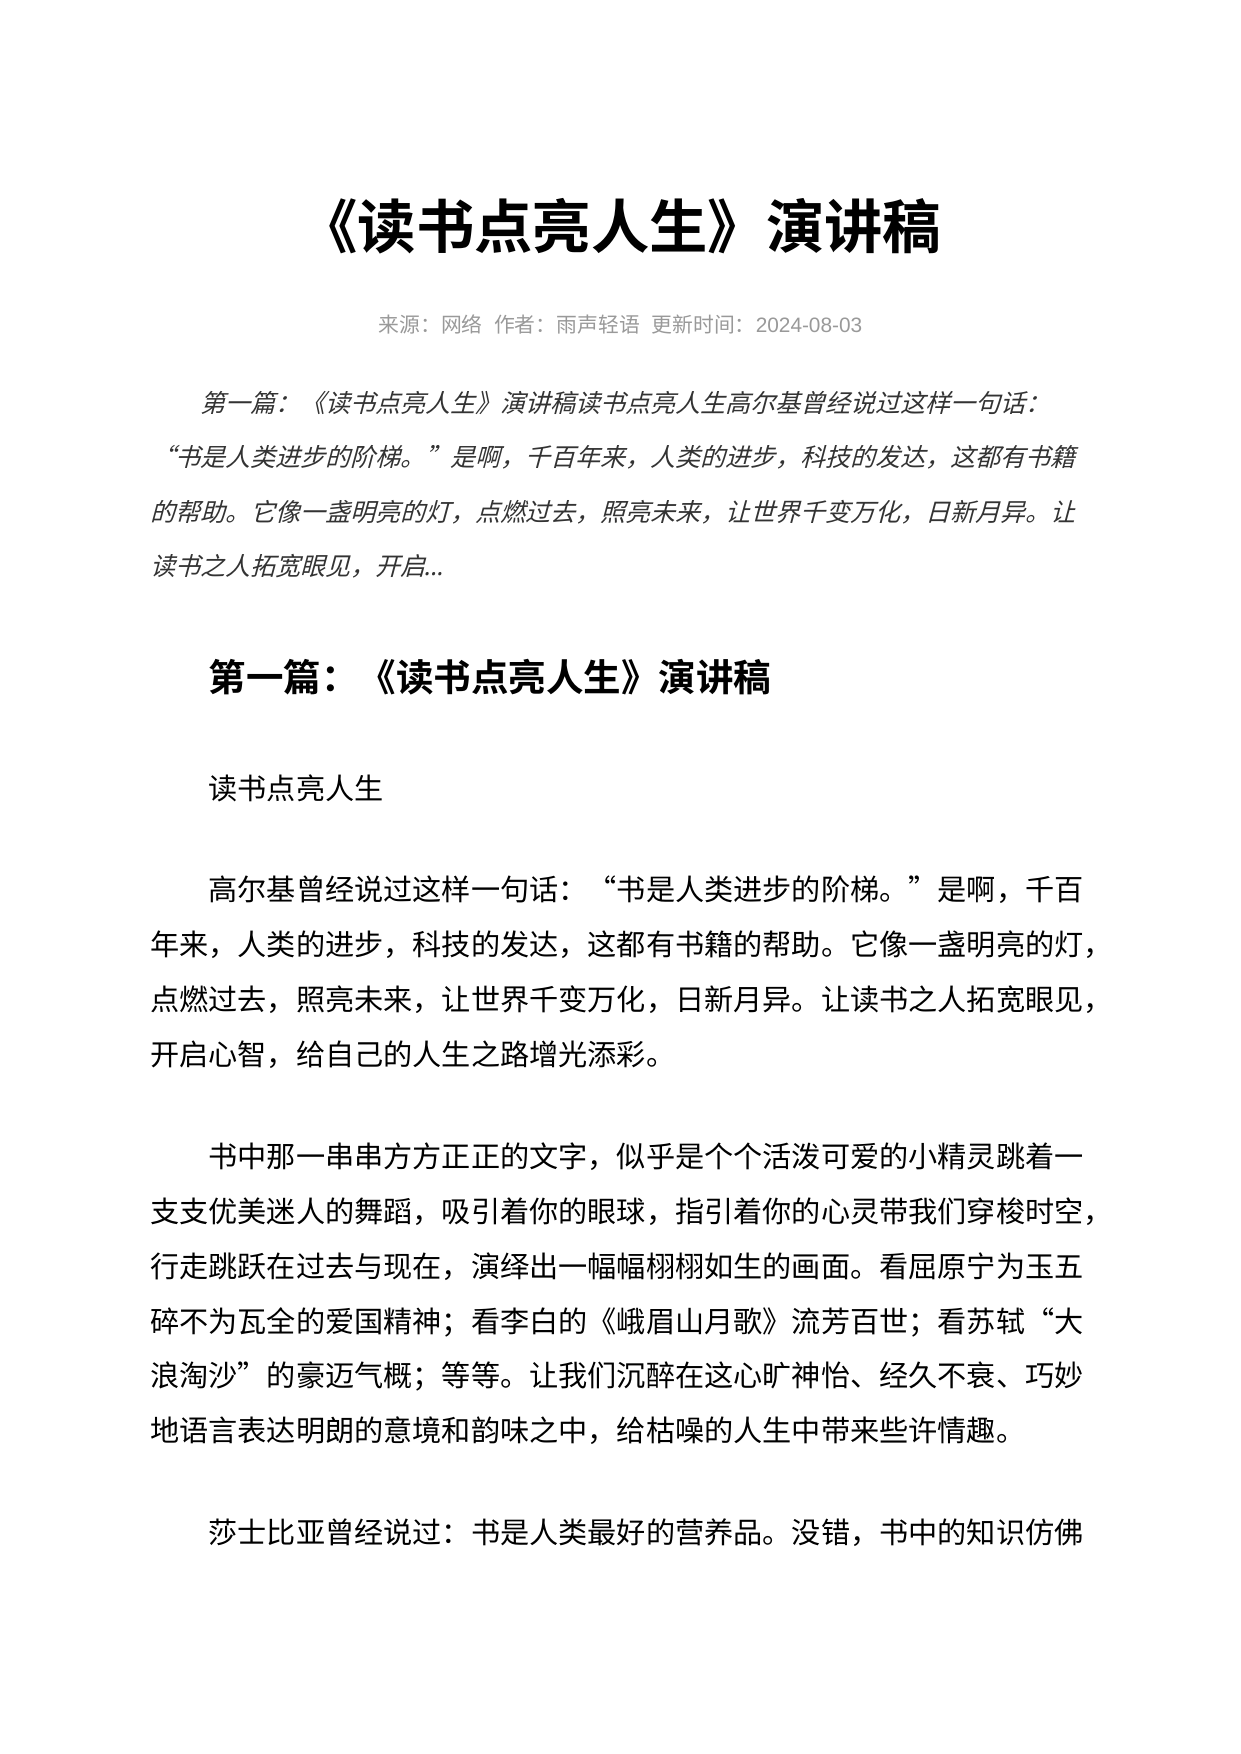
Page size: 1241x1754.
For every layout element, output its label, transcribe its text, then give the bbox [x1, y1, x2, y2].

text 书中那一串串方方正正的文字，似乎是个个活泼可爱的小精灵跳着一支支优美迷人的舞蹈，吸引着你的眼球，指引着你的心灵带我们穿梭时空，行走跳跃在过去与现在，演绎出一幅幅栩栩如生的画面。看屈原宁为玉五碎不为瓦全的爱国精神；看李白的《峨眉山月歌》流芳百世；看苏轼“大浪淘沙”的豪迈气概；等等。让我们沉醉在这心旷神怡、经久不衰、巧妙地语言表达明朗的意境和韵味之中，给枯噪的人生中带来些许情趣。 [150, 1133, 1090, 1450]
text 第一篇：《读书点亮人生》演讲稿 [150, 648, 1090, 702]
text 来源：网络 作者：雨声轻语 更新时间：2024-08-03 [150, 313, 1090, 337]
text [150, 1510, 1090, 1552]
text 高尔基曾经说过这样一句话：“书是人类进步的阶梯。”是啊，千百年来，人类的进步，科技的发达，这都有书籍的帮助。它像一盏明亮的灯，点燃过去，照亮未来，让世界千变万化，日新月异。让读书之人拓宽眼见，开启心智，给自己的人生之路增光添彩。 [150, 867, 1090, 1074]
text 第一篇：《读书点亮人生》演讲稿读书点亮人生高尔基曾经说过这样一句话：“书是人类进步的阶梯。”是啊，千百年来，人类的进步，科技的发达，这都有书籍的帮助。它像一盏明亮的灯，点燃过去，照亮未来，让世界千变万化，日新月异。让读书之人拓宽眼见，开启... [150, 383, 1090, 583]
text 读书点亮人生 [150, 765, 1090, 807]
subtitle 《读书点亮人生》演讲稿 [150, 181, 1090, 266]
